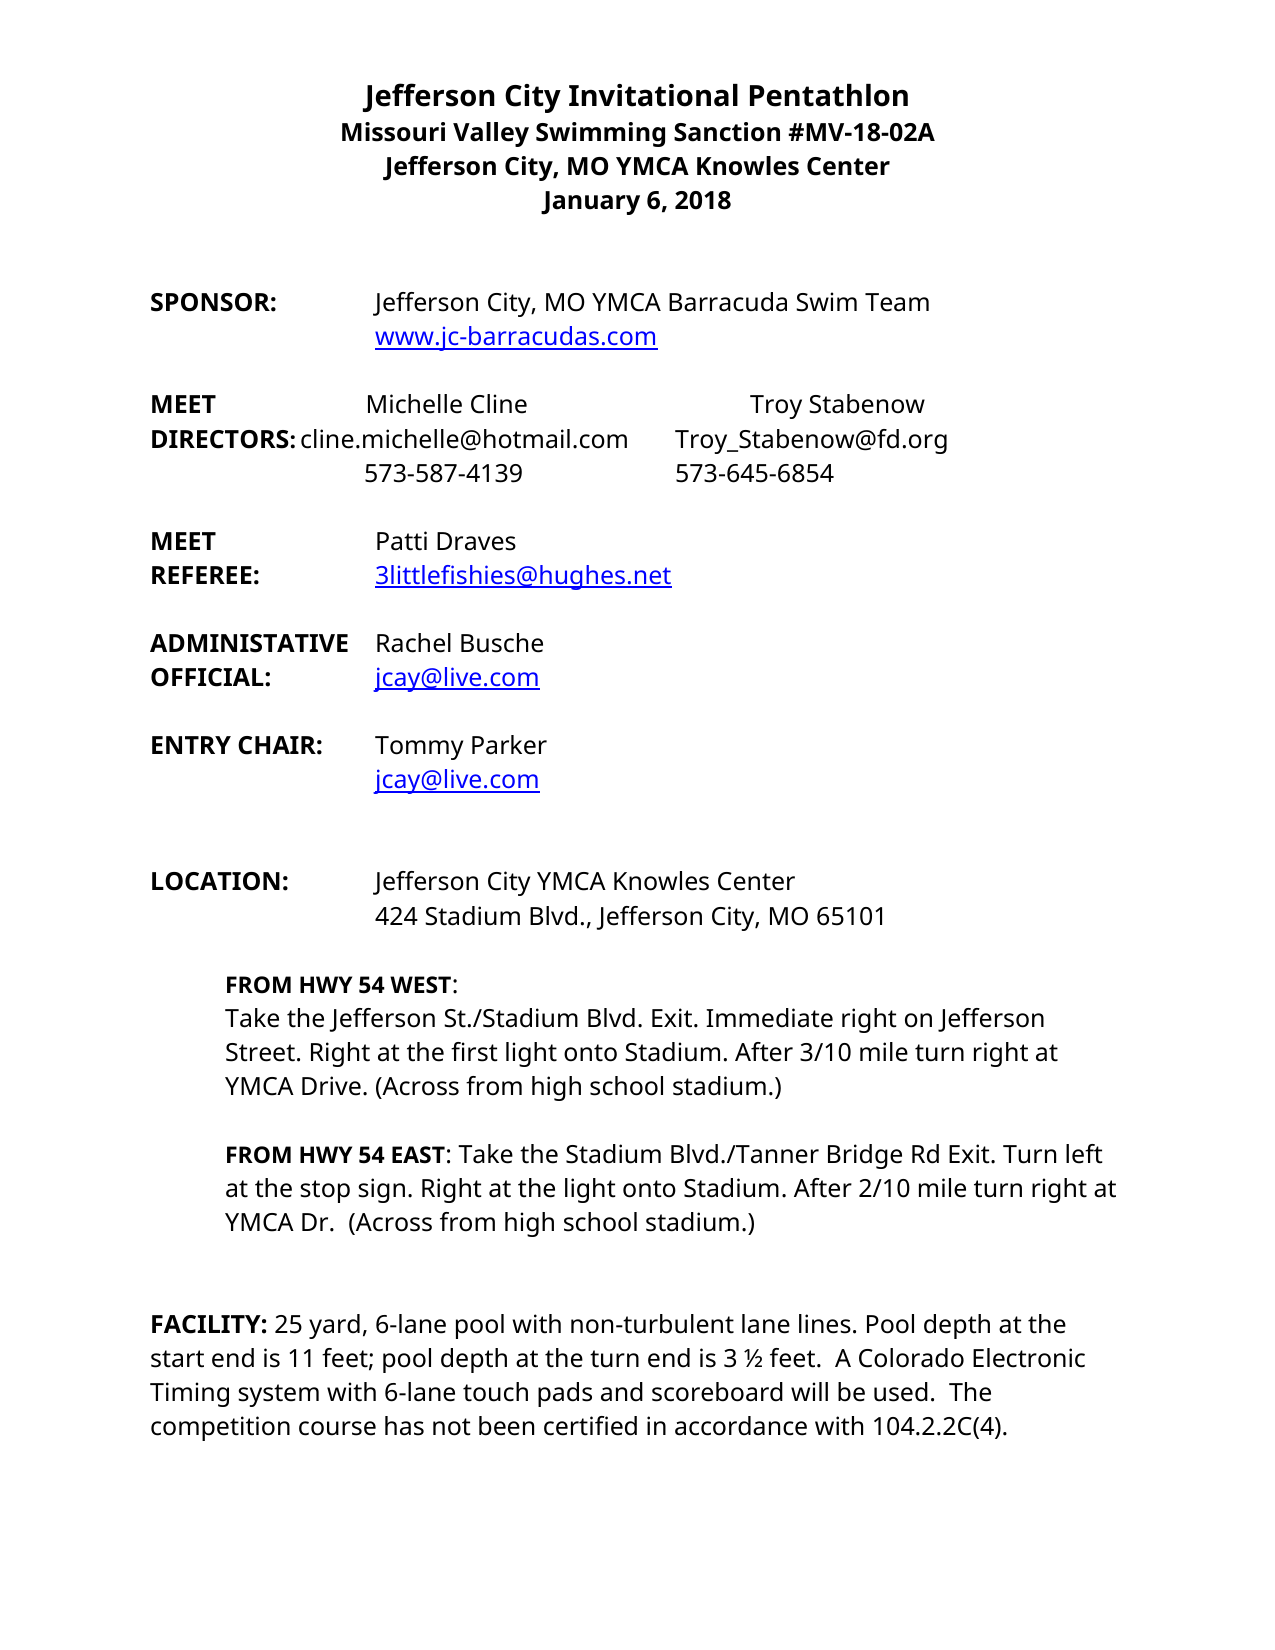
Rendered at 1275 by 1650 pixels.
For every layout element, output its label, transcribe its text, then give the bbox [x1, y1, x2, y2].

text www.jc-barracudas.com [300, 319, 1125, 353]
text REFEREE: 3littlefishies@hughes.net [150, 557, 1125, 592]
text January 6, 2018 [150, 183, 1125, 217]
text 573-587-4139 573-645-6854 [150, 455, 1125, 489]
text FACILITY: 25 yard, 6-lane pool with non-turbulent lane lines. Pool depth at the start end is 11 feet; pool depth at the turn end is 3 ½ feet. A Colorado Electronic Timing system with 6-lane touch pads and scoreboard will be used. The competition course has not been certified in accordance with 104.2.2C(4). [150, 1307, 1125, 1443]
text Take the Jefferson St./Stadium Blvd. Exit. Immediate right on Jefferson Street. Right at the first light onto Stadium. After 3/10 mile turn right at YMCA Drive. (Across from high school stadium.) [225, 1000, 1125, 1102]
text SPONSOR: Jefferson City, MO YMCA Barracuda Swim Team [150, 285, 1125, 319]
text ENTRY CHAIR: Tommy Parker [150, 728, 1125, 762]
text MEET Patti Draves [150, 523, 1125, 557]
text Jefferson City, MO YMCA Knowles Center [150, 149, 1125, 183]
text LOCATION: Jefferson City YMCA Knowles Center [150, 864, 1125, 898]
text FROM HWY 54 WEST: [225, 966, 1125, 1000]
text 424 Stadium Blvd., Jefferson City, MO 65101 [300, 898, 1125, 932]
text DIRECTORS: cline.michelle@hotmail.com Troy_Stabenow@fd.org [150, 421, 1125, 455]
text FROM HWY 54 EAST: Take the Stadium Blvd./Tanner Bridge Rd Exit. Turn left at the stop sign. Right at the light onto Stadium. After 2/10 mile turn right at YMCA Dr. (Across from high school stadium.) [225, 1137, 1125, 1239]
text Missouri Valley Swimming Sanction #MV-18-02A [150, 115, 1125, 149]
text ADMINISTATIVE Rachel Busche [150, 626, 1125, 660]
text OFFICIAL: jcay@live.com [150, 660, 1125, 694]
text MEET Michelle Cline Troy Stabenow [150, 387, 1125, 421]
text Jefferson City Invitational Pentathlon [150, 75, 1125, 115]
text jcay@live.com [150, 762, 1125, 796]
